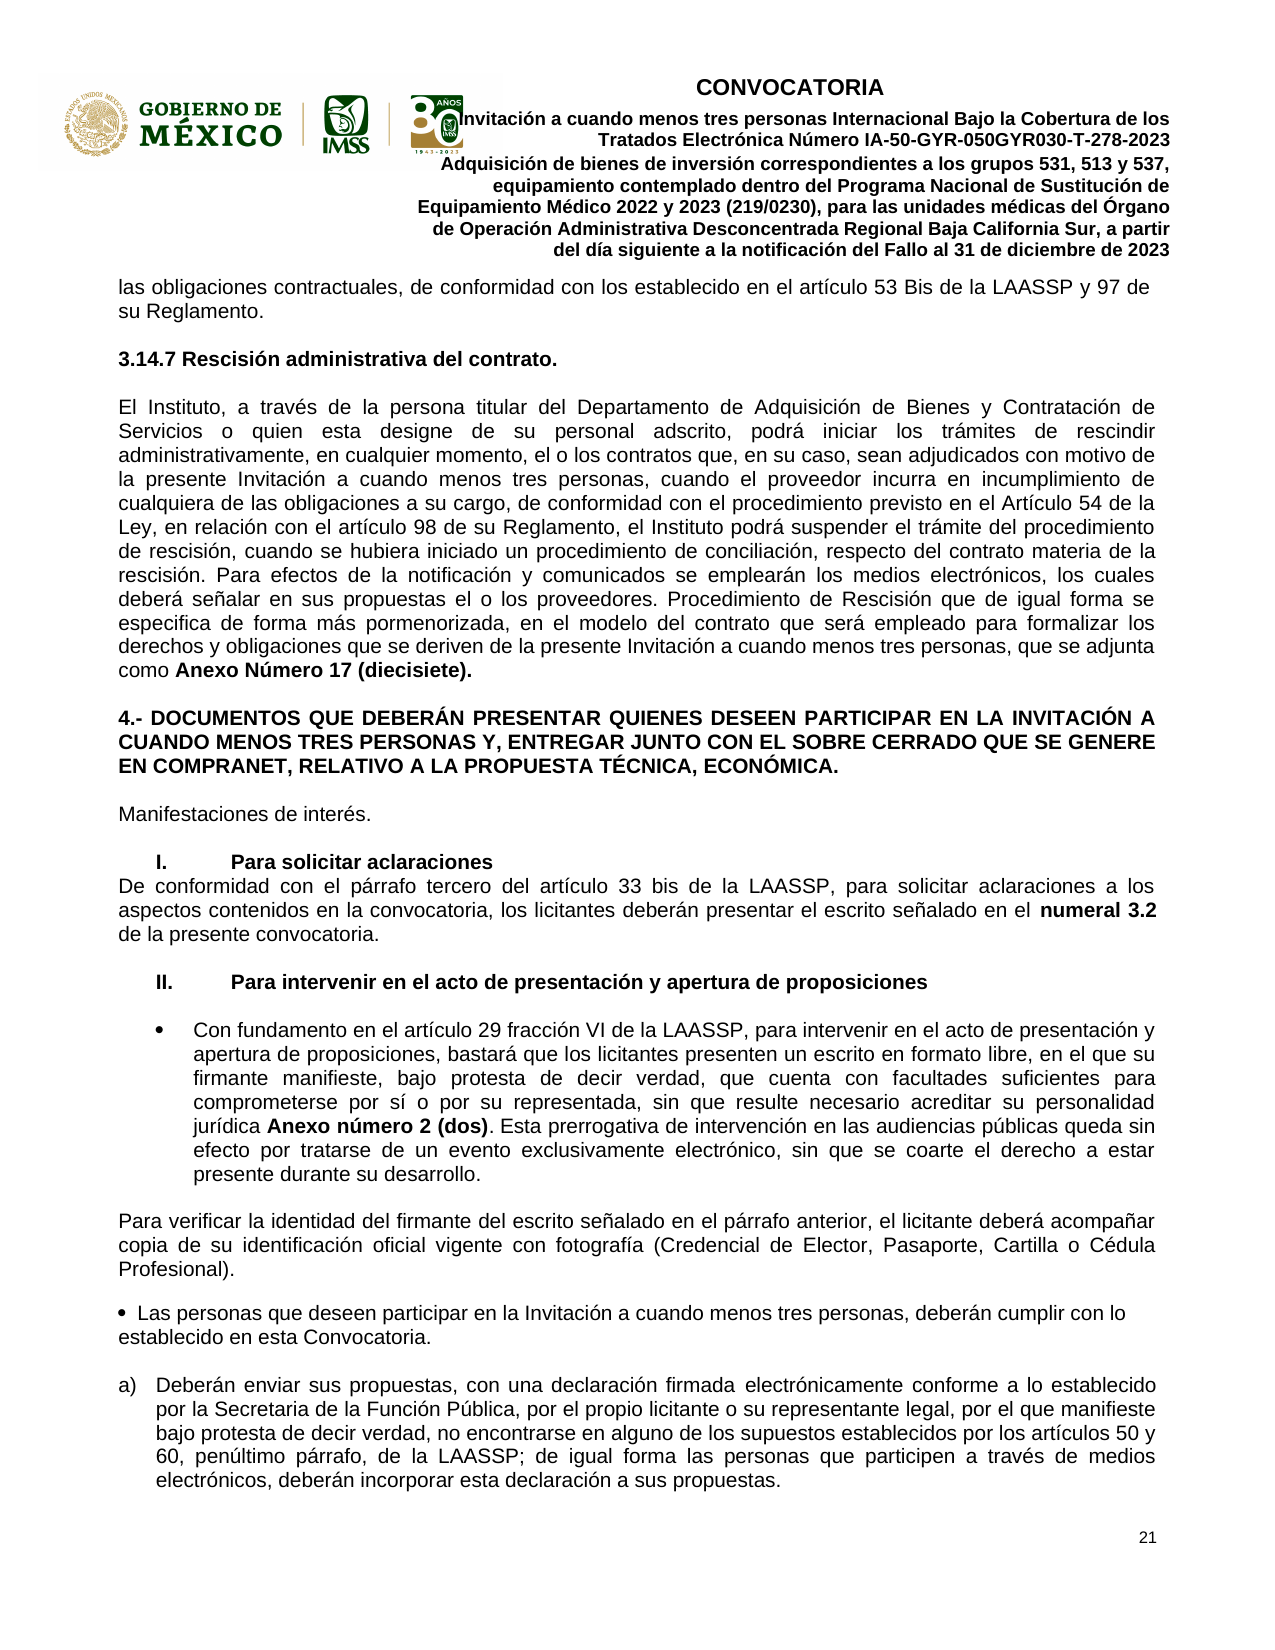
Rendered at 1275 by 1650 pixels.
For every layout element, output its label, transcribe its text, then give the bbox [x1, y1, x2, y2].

text Manifestaciones de interés. [118, 802, 1157, 826]
list Deberán enviar sus propuestas, con una declaración firmada electrónicamente conforme a lo establecido por la Secretaria de la Función Pública, por el propio licitante o su representante legal, por el que manifieste bajo protesta de decir verdad, no encontrarse en alguno de los supuestos establecidos por los artículos 50 y 60, penúltimo párrafo, de la LAASSP; de igual forma las personas que participen a través de medios electrónicos, deberán incorporar esta declaración a sus propuestas. [118, 1372, 1157, 1492]
text Para verificar la identidad del firmante del escrito señalado en el párrafo anterior, el licitante deberá acompañar copia de su identificación oficial vigente con fotografía (Credencial de Elector, Pasaporte, Cartilla o Cédula Profesional). [118, 1209, 1157, 1281]
text 3.14.7 Rescisión administrativa del contrato. [118, 347, 1157, 371]
text El Instituto, a través de la persona titular del Departamento de Adquisición de Bienes y Contratación de Servicios o quien esta designe de su personal adscrito, podrá iniciar los trámites de rescindir administrativamente, en cualquier momento, el o los contratos que, en su caso, sean adjudicados con motivo de la presente Invitación a cuando menos tres personas, cuando el proveedor incurra en incumplimiento de cualquiera de las obligaciones a su cargo, de conformidad con el procedimiento previsto en el Artículo 54 de la Ley, en relación con el artículo 98 de su Reglamento, el Instituto podrá suspender el trámite del procedimiento de rescisión, cuando se hubiera iniciado un procedimiento de conciliación, respecto del contrato materia de la rescisión. Para efectos de la notificación y comunicados se emplearán los medios electrónicos, los cuales deberá señalar en sus propuestas el o los proveedores. Procedimiento de Rescisión que de igual forma se especifica de forma más pormenorizada, en el modelo del contrato que será empleado para formalizar los derechos y obligaciones que se deriven de la presente Invitación a cuando menos tres personas, que se adjunta como Anexo Número 17 (diecisiete). [118, 395, 1157, 682]
list Para intervenir en el acto de presentación y apertura de proposiciones [156, 970, 1157, 994]
text De conformidad con el párrafo tercero del artículo 33 bis de la LAASSP, para solicitar aclaraciones a los aspectos contenidos en la convocatoria, los licitantes deberán presentar el escrito señalado en el numeral 3.2 de la presente convocatoria. [118, 874, 1157, 946]
text 4.- DOCUMENTOS QUE DEBERÁN PRESENTAR QUIENES DESEEN PARTICIPAR EN LA INVITACIÓN A CUANDO MENOS TRES PERSONAS Y, ENTREGAR JUNTO CON EL SOBRE CERRADO QUE SE GENERE EN COMPRANET, RELATIVO A LA PROPUESTA TÉCNICA, ECONÓMICA. [118, 706, 1157, 778]
text Las personas que deseen participar en la Invitación a cuando menos tres personas, deberán cumplir con lo establecido en esta Convocatoria. [118, 1300, 1157, 1348]
picture [37, 73, 503, 171]
list Con fundamento en el artículo 29 fracción VI de la LAASSP, para intervenir en el acto de presentación y apertura de proposiciones, bastará que los licitantes presenten un escrito en formato libre, en el que su firmante manifieste, bajo protesta de decir verdad, que cuenta con facultades suficientes para comprometerse por sí o por su representada, sin que resulte necesario acreditar su personalidad jurídica Anexo número 2 (dos). Esta prerrogativa de intervención en las audiencias públicas queda sin efecto por tratarse de un evento exclusivamente electrónico, sin que se coarte el derecho a estar presente durante su desarrollo. [156, 1018, 1157, 1185]
list Para solicitar aclaraciones [156, 850, 1157, 874]
